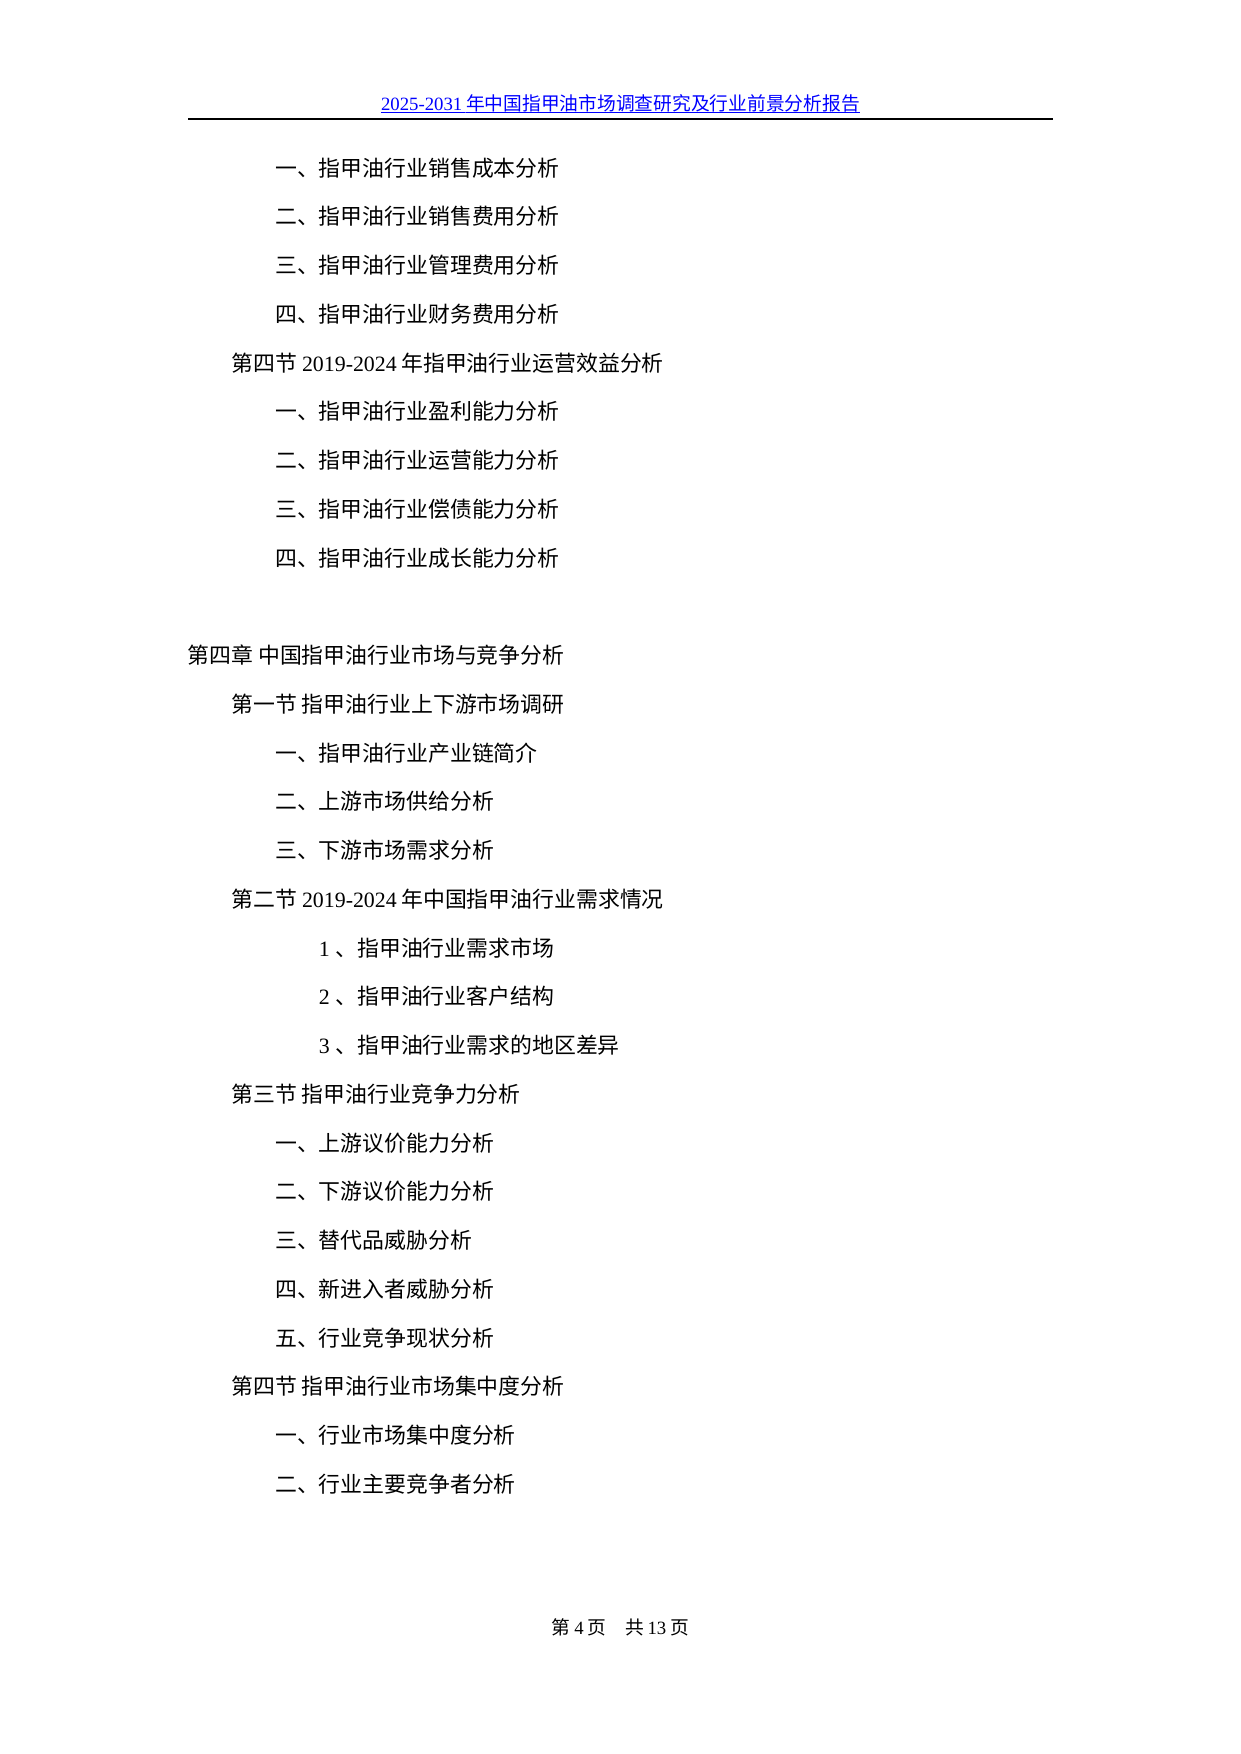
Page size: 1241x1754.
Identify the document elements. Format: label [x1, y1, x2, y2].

text [187, 150, 1053, 1499]
